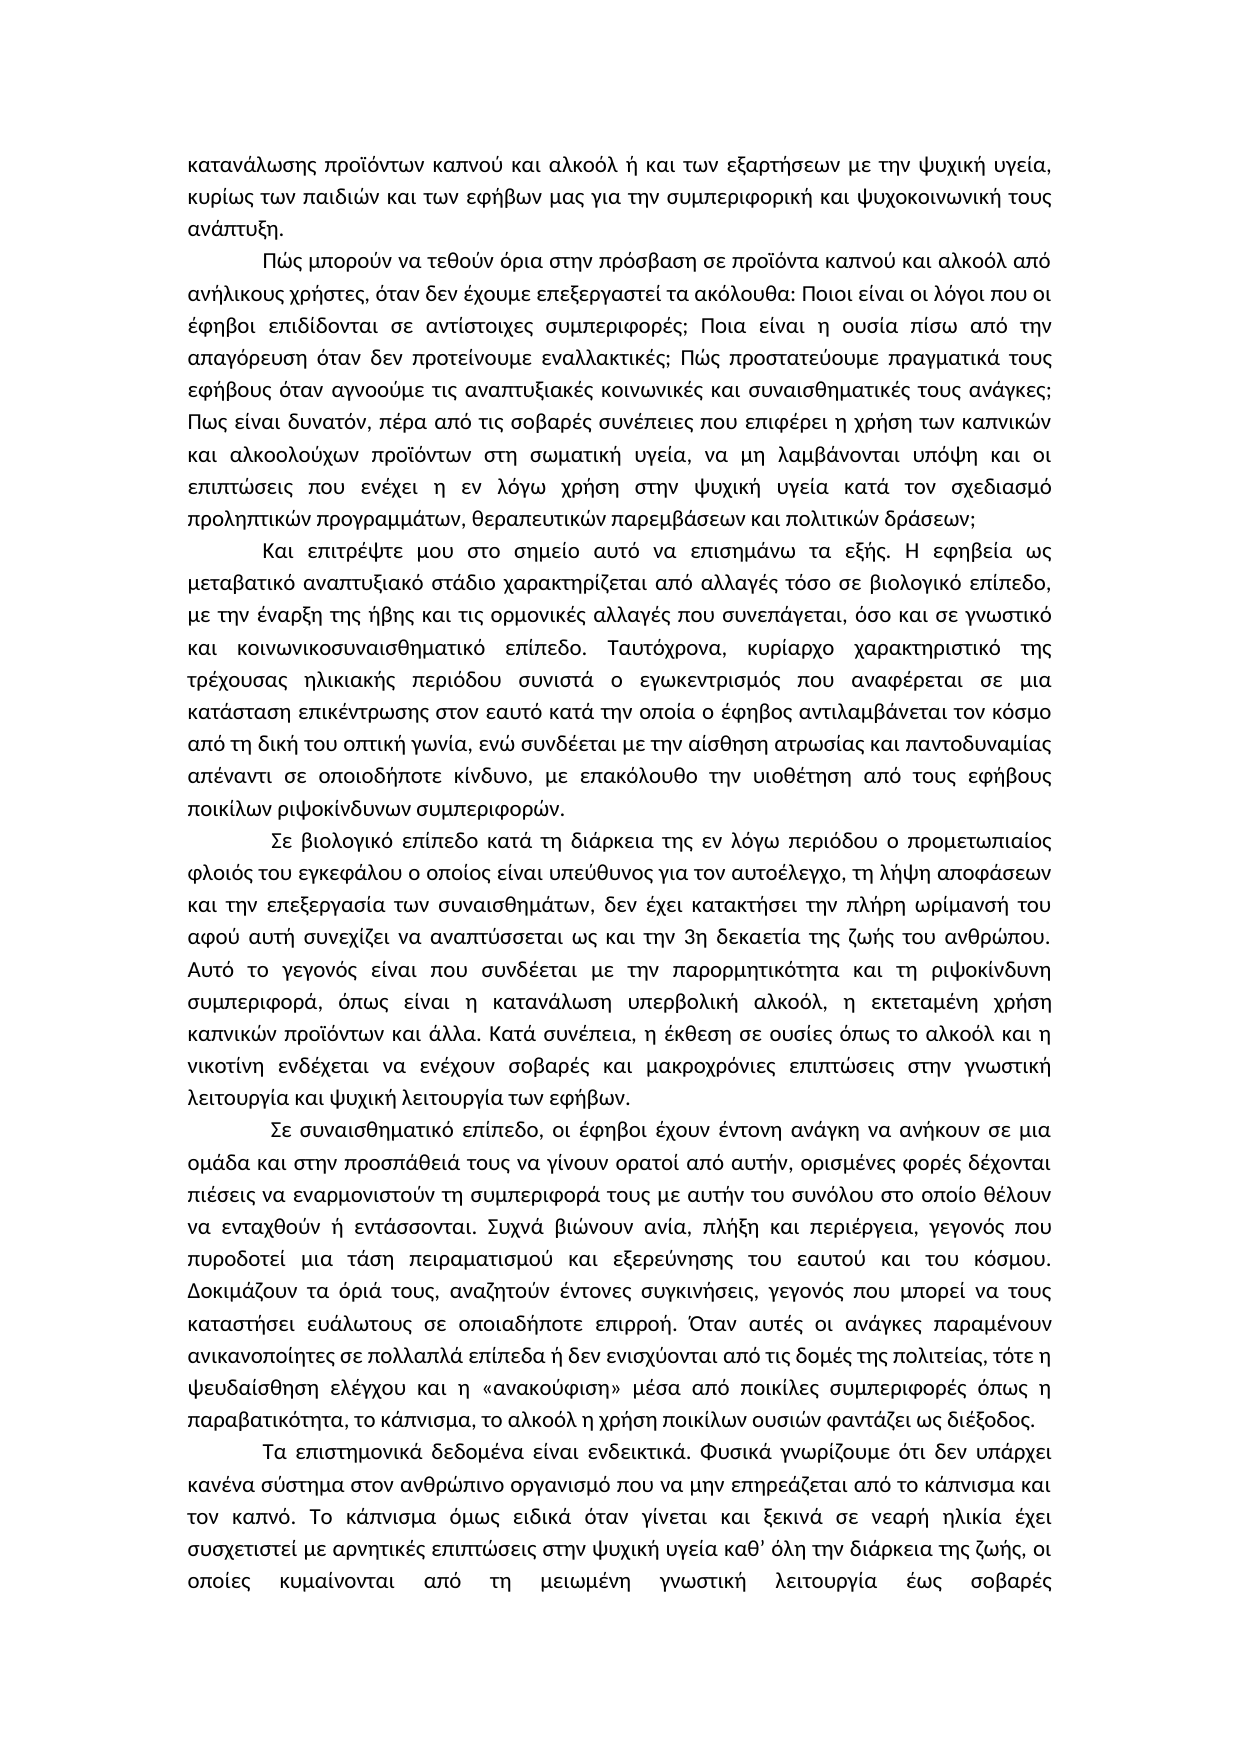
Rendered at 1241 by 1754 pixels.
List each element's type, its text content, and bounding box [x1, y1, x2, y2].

text Πώς μπορούν να τεθούν όρια στην πρόσβαση σε προϊόντα καπνού και αλκοόλ από ανήλικους χρήστες, όταν δεν έχουμε επεξεργαστεί τα ακόλουθα: Ποιοι είναι οι λόγοι που οι έφηβοι επιδίδονται σε αντίστοιχες συμπεριφορές; Ποια είναι η ουσία πίσω από την απαγόρευση όταν δεν προτείνουμε εναλλακτικές; Πώς προστατεύουμε πραγματικά τους εφήβους όταν αγνοούμε τις αναπτυξιακές κοινωνικές και συναισθηματικές τους ανάγκες; Πως είναι δυνατόν, πέρα από τις σοβαρές συνέπειες που επιφέρει η χρήση των καπνικών και αλκοολούχων προϊόντων στη σωματική υγεία, να μη λαμβάνονται υπόψη και οι επιπτώσεις που ενέχει η εν λόγω χρήση στην ψυχική υγεία κατά τον σχεδιασμό προληπτικών προγραμμάτων, θεραπευτικών παρεμβάσεων και πολιτικών δράσεων; [187, 247, 1053, 532]
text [187, 150, 1053, 242]
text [187, 1437, 1053, 1594]
text Και επιτρέψτε μου στο σημείο αυτό να επισημάνω τα εξής. Η εφηβεία ως μεταβατικό αναπτυξιακό στάδιο χαρακτηρίζεται από αλλαγές τόσο σε βιολογικό επίπεδο, με την έναρξη της ήβης και τις ορμονικές αλλαγές που συνεπάγεται, όσο και σε γνωστικό και κοινωνικοσυναισθηματικό επίπεδο. Ταυτόχρονα, κυρίαρχο χαρακτηριστικό της τρέχουσας ηλικιακής περιόδου συνιστά ο εγωκεντρισμός που αναφέρεται σε μια κατάσταση επικέντρωσης στον εαυτό κατά την οποία ο έφηβος αντιλαμβάνεται τον κόσμο από τη δική του οπτική γωνία, ενώ συνδέεται με την αίσθηση ατρωσίας και παντοδυναμίας απέναντι σε οποιοδήποτε κίνδυνο, με επακόλουθο την υιοθέτηση από τους εφήβους ποικίλων ριψοκίνδυνων συμπεριφορών. [187, 536, 1053, 822]
text Σε συναισθηματικό επίπεδο, οι έφηβοι έχουν έντονη ανάγκη να ανήκουν σε μια ομάδα και στην προσπάθειά τους να γίνουν ορατοί από αυτήν, ορισμένες φορές δέχονται πιέσεις να εναρμονιστούν τη συμπεριφορά τους με αυτήν του συνόλου στο οποίο θέλουν να ενταχθούν ή εντάσσονται. Συχνά βιώνουν ανία, πλήξη και περιέργεια, γεγονός που πυροδοτεί μια τάση πειραματισμού και εξερεύνησης του εαυτού και του κόσμου. Δοκιμάζουν τα όριά τους, αναζητούν έντονες συγκινήσεις, γεγονός που μπορεί να τους καταστήσει ευάλωτους σε οποιαδήποτε επιρροή. Όταν αυτές οι ανάγκες παραμένουν ανικανοποίητες σε πολλαπλά επίπεδα ή δεν ενισχύονται από τις δομές της πολιτείας, τότε η ψευδαίσθηση ελέγχου και η «ανακούφιση» μέσα από ποικίλες συμπεριφορές όπως η παραβατικότητα, το κάπνισμα, το αλκοόλ η χρήση ποικίλων ουσιών φαντάζει ως διέξοδος. [187, 1116, 1053, 1433]
text Σε βιολογικό επίπεδο κατά τη διάρκεια της εν λόγω περιόδου ο προμετωπιαίος φλοιός του εγκεφάλου ο οποίος είναι υπεύθυνος για τον αυτοέλεγχο, τη λήψη αποφάσεων και την επεξεργασία των συναισθημάτων, δεν έχει κατακτήσει την πλήρη ωρίμανσή του αφού αυτή συνεχίζει να αναπτύσσεται ως και την 3η δεκαετία της ζωής του ανθρώπου. Αυτό το γεγονός είναι που συνδέεται με την παρορμητικότητα και τη ριψοκίνδυνη συμπεριφορά, όπως είναι η κατανάλωση υπερβολική αλκοόλ, η εκτεταμένη χρήση καπνικών προϊόντων και άλλα. Κατά συνέπεια, η έκθεση σε ουσίες όπως το αλκοόλ και η νικοτίνη ενδέχεται να ενέχουν σοβαρές και μακροχρόνιες επιπτώσεις στην γνωστική λειτουργία και ψυχική λειτουργία των εφήβων. [187, 826, 1053, 1111]
